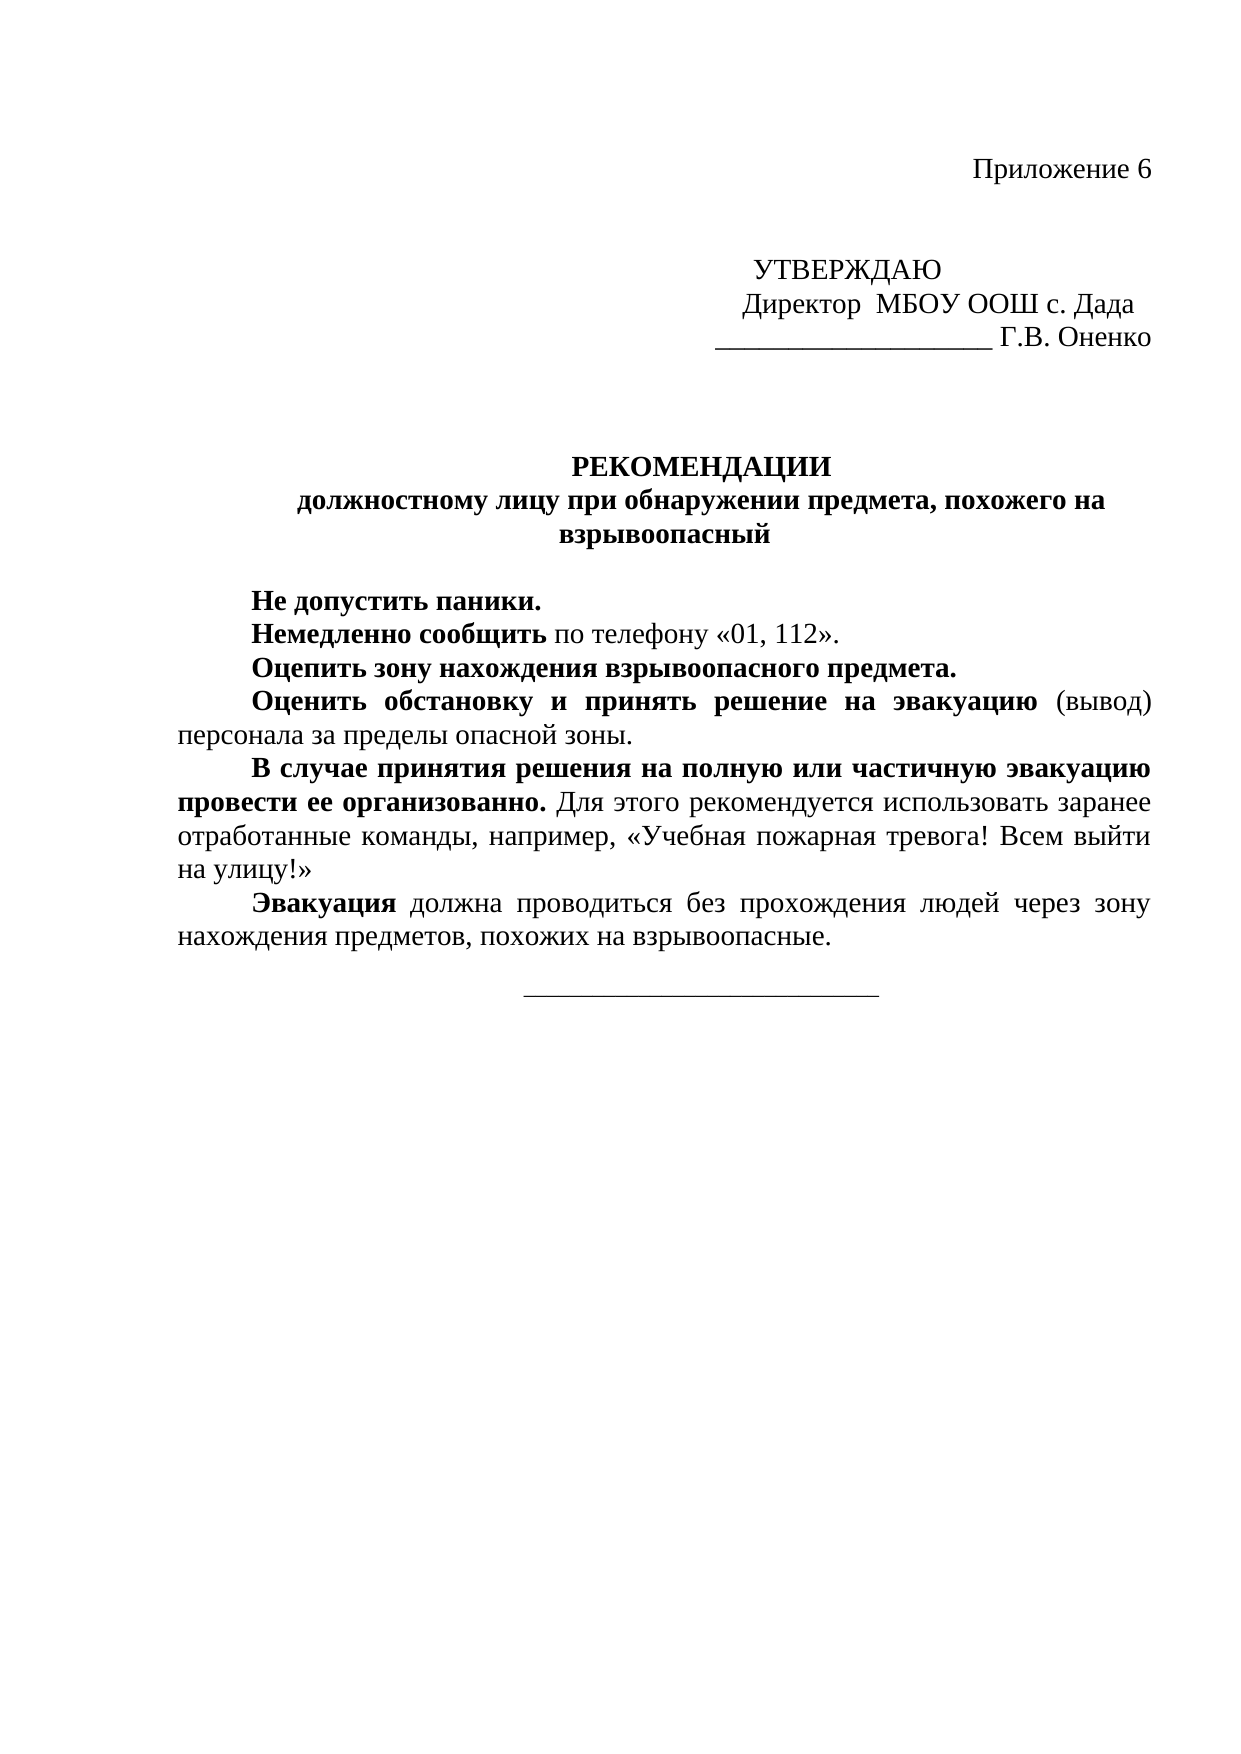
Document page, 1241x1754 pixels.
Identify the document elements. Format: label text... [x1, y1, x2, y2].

text ___________________ Г.В. Оненко [177, 319, 1152, 353]
text должностному лицу при обнаружении предмета, похожего на взрывоопасный [177, 482, 1152, 549]
text _______________________________ [177, 973, 1152, 999]
text УТВЕРЖДАЮ [177, 252, 1152, 286]
text РЕКОМЕНДАЦИИ [177, 449, 1152, 482]
text Не допустить паники. [177, 583, 1152, 616]
text Эвакуация должна проводиться без прохождения людей через зону нахождения предметов, похожих на взрывоопасные. [177, 885, 1152, 952]
text Директор МБОУ ООШ с. Дада [177, 286, 1152, 319]
text Приложение 6 [177, 152, 1152, 185]
text Немедленно сообщить по телефону «01, 112». [177, 616, 1152, 650]
text В случае принятия решения на полную или частичную эвакуацию провести ее организованно. Для этого рекомендуется использовать заранее отработанные команды, например, «Учебная пожарная тревога! Всем выйти на улицу!» [177, 751, 1152, 885]
text Оцепить зону нахождения взрывоопасного предмета. [177, 650, 1152, 683]
text Оценить обстановку и принять решение на эвакуацию (вывод) персонала за пределы опасной зоны. [177, 683, 1152, 751]
